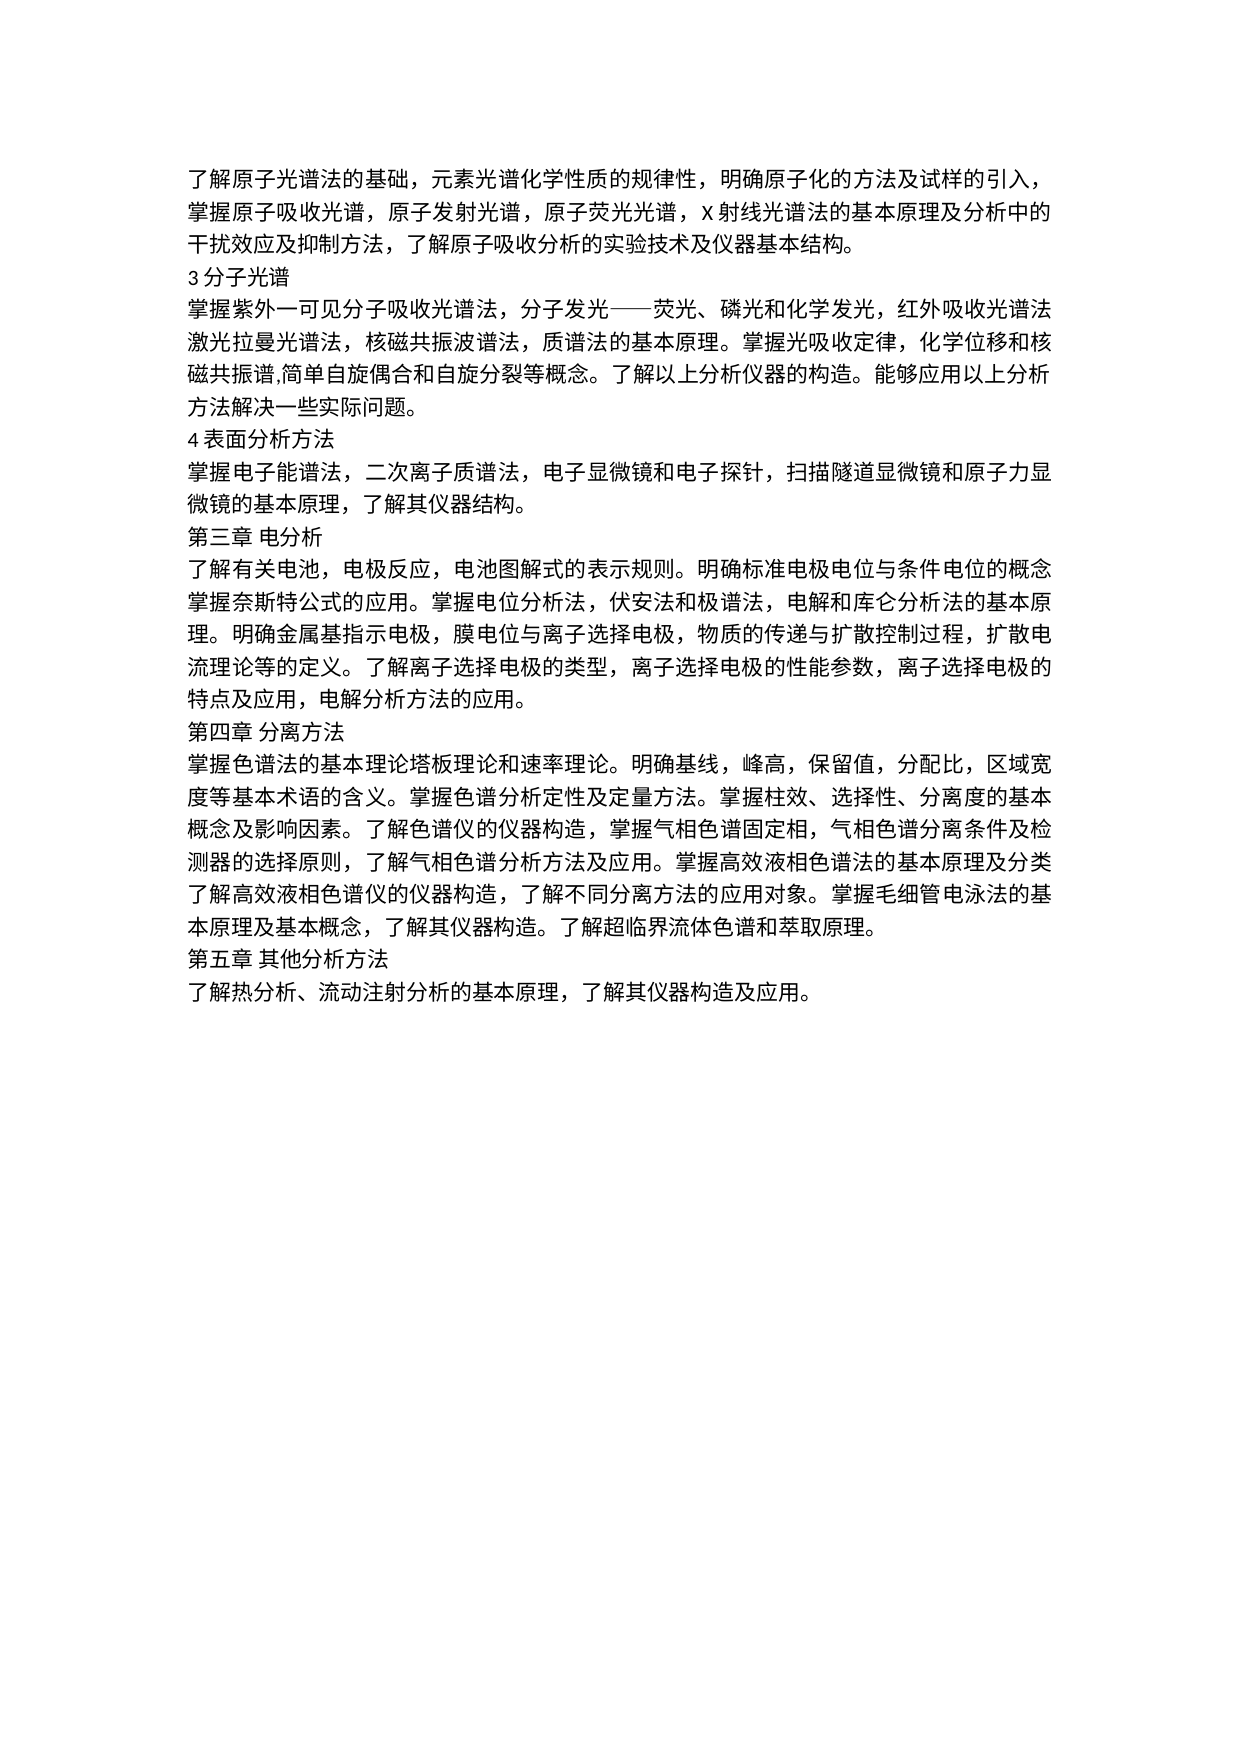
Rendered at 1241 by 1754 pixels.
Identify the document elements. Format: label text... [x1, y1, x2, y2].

text 第三章 电分析 [187, 519, 1053, 552]
text 3分子光谱 [187, 259, 1053, 292]
text 4 表面分析方法 [187, 422, 1053, 454]
text 了解原子光谱法的基础，元素光谱化学性质的规律性，明确原子化的方法及试样的引入，掌握原子吸收光谱，原子发射光谱，原子荧光光谱，X射线光谱法的基本原理及分析中的干扰效应及抑制方法，了解原子吸收分析的实验技术及仪器基本结构。 [187, 162, 1053, 259]
text 了解有关电池，电极反应，电池图解式的表示规则。明确标准电极电位与条件电位的概念，掌握奈斯特公式的应用。掌握电位分析法，伏安法和极谱法，电解和库仑分析法的基本原理。明确金属基指示电极，膜电位与离子选择电极，物质的传递与扩散控制过程，扩散电流理论等的定义。了解离子选择电极的类型，离子选择电极的性能参数，离子选择电极的特点及应用，电解分析方法的应用。 [187, 552, 1053, 714]
text 掌握电子能谱法，二次离子质谱法，电子显微镜和电子探针，扫描隧道显微镜和原子力显微镜的基本原理，了解其仪器结构。 [187, 454, 1053, 519]
text 第四章 分离方法 [187, 714, 1053, 747]
text 了解热分析、流动注射分析的基本原理，了解其仪器构造及应用。 [187, 974, 1053, 1007]
text 第五章 其他分析方法 [187, 942, 1053, 974]
text 掌握色谱法的基本理论塔板理论和速率理论。明确基线，峰高，保留值，分配比，区域宽度等基本术语的含义。掌握色谱分析定性及定量方法。掌握柱效、选择性、分离度的基本概念及影响因素。了解色谱仪的仪器构造，掌握气相色谱固定相，气相色谱分离条件及检测器的选择原则，了解气相色谱分析方法及应用。掌握高效液相色谱法的基本原理及分类，了解高效液相色谱仪的仪器构造，了解不同分离方法的应用对象。掌握毛细管电泳法的基本原理及基本概念，了解其仪器构造。了解超临界流体色谱和萃取原理。 [187, 747, 1053, 942]
text 掌握紫外一可见分子吸收光谱法，分子发光——荧光、磷光和化学发光，红外吸收光谱法，激光拉曼光谱法，核磁共振波谱法，质谱法的基本原理。掌握光吸收定律，化学位移和核磁共振谱,简单自旋偶合和自旋分裂等概念。了解以上分析仪器的构造。能够应用以上分析方法解决一些实际问题。 [187, 292, 1053, 422]
